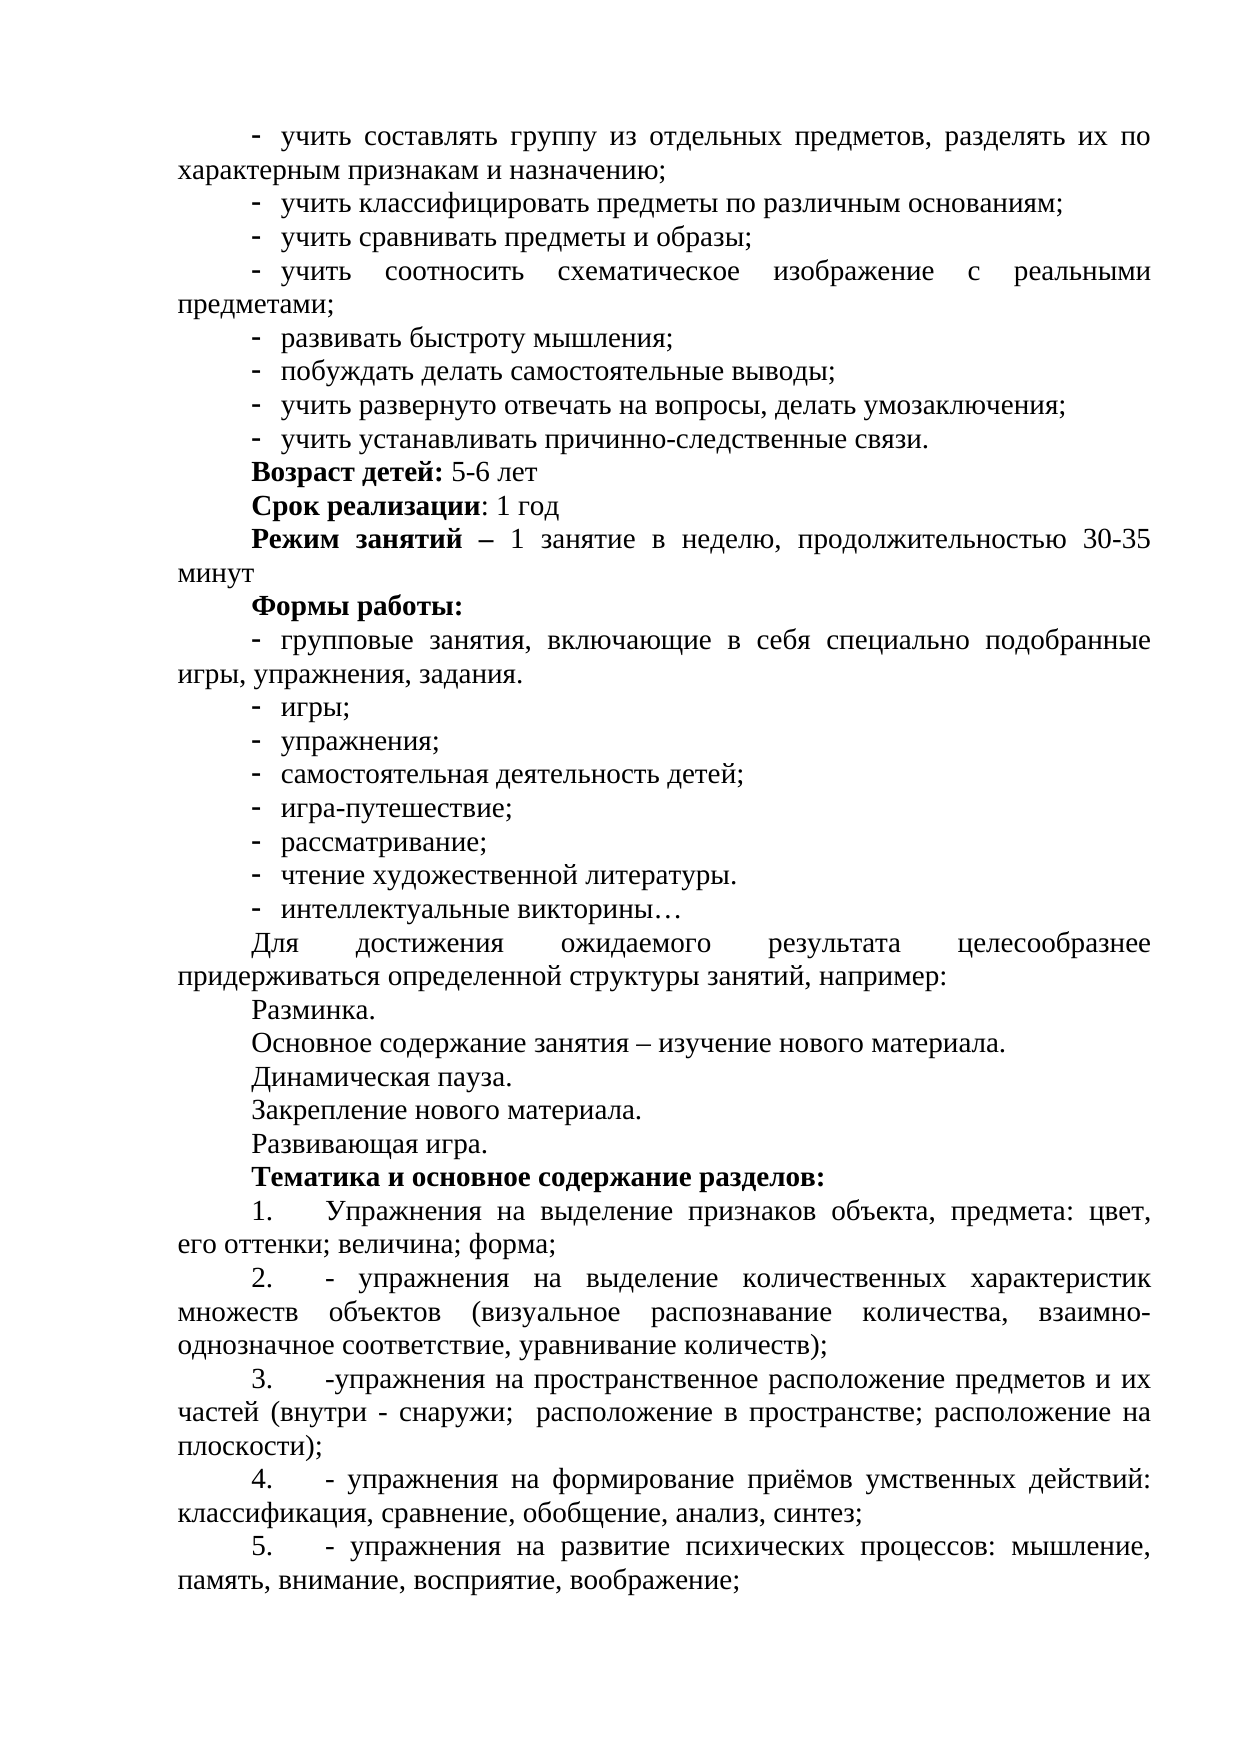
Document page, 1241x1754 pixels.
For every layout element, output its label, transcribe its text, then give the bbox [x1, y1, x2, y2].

list учить составлять группу из отдельных предметов, разделять их по характерным признакам и назначению; [177, 118, 1152, 185]
list побуждать делать самостоятельные выводы; [177, 353, 1152, 387]
list - упражнения на формирование приёмов умственных действий: классификация, сравнение, обобщение, анализ, синтез; [177, 1461, 1152, 1528]
text Режим занятий – 1 занятие в неделю, продолжительностью 30-35 минут [177, 521, 1152, 588]
list учить сравнивать предметы и образы; [177, 219, 1152, 253]
text Закрепление нового материала. [177, 1092, 1152, 1126]
list чтение художественной литературы. [177, 857, 1152, 891]
text Основное содержание занятия – изучение нового материала. [177, 1025, 1152, 1059]
text Динамическая пауза. [177, 1059, 1152, 1092]
list развивать быстроту мышления; [177, 320, 1152, 353]
list учить соотносить схематическое изображение с реальными предметами; [177, 253, 1152, 320]
list самостоятельная деятельность детей; [177, 757, 1152, 790]
list учить классифицировать предметы по различным основаниям; [177, 185, 1152, 219]
text Развивающая игра. [177, 1126, 1152, 1159]
text Тематика и основное содержание разделов: [177, 1159, 1152, 1193]
list рассматривание; [177, 824, 1152, 857]
list -упражнения на пространственное расположение предметов и их частей (внутри - снаружи; расположение в пространстве; расположение на плоскости); [177, 1361, 1152, 1461]
text Для достижения ожидаемого результата целесообразнее придерживаться определенной структуры занятий, например: [177, 925, 1152, 992]
text Разминка. [177, 992, 1152, 1025]
list Упражнения на выделение признаков объекта, предмета: цвет, его оттенки; величина; форма; [177, 1193, 1152, 1260]
text Срок реализации: 1 год [177, 488, 1152, 521]
list групповые занятия, включающие в себя специально подобранные игры, упражнения, задания. [177, 622, 1152, 689]
list интеллектуальные викторины… [177, 891, 1152, 925]
list - упражнения на развитие психических процессов: мышление, память, внимание, восприятие, воображение; [177, 1528, 1152, 1596]
list игры; [177, 689, 1152, 723]
list - упражнения на выделение количественных характеристик множеств объектов (визуальное распознавание количества, взаимно-однозначное соответствие, уравнивание количеств); [177, 1260, 1152, 1361]
text Формы работы: [177, 588, 1152, 622]
text Возраст детей: 5-6 лет [177, 454, 1152, 488]
list игра-путешествие; [177, 790, 1152, 824]
list учить устанавливать причинно-следственные связи. [177, 421, 1152, 454]
list упражнения; [177, 723, 1152, 757]
list учить развернуто отвечать на вопросы, делать умозаключения; [177, 387, 1152, 421]
